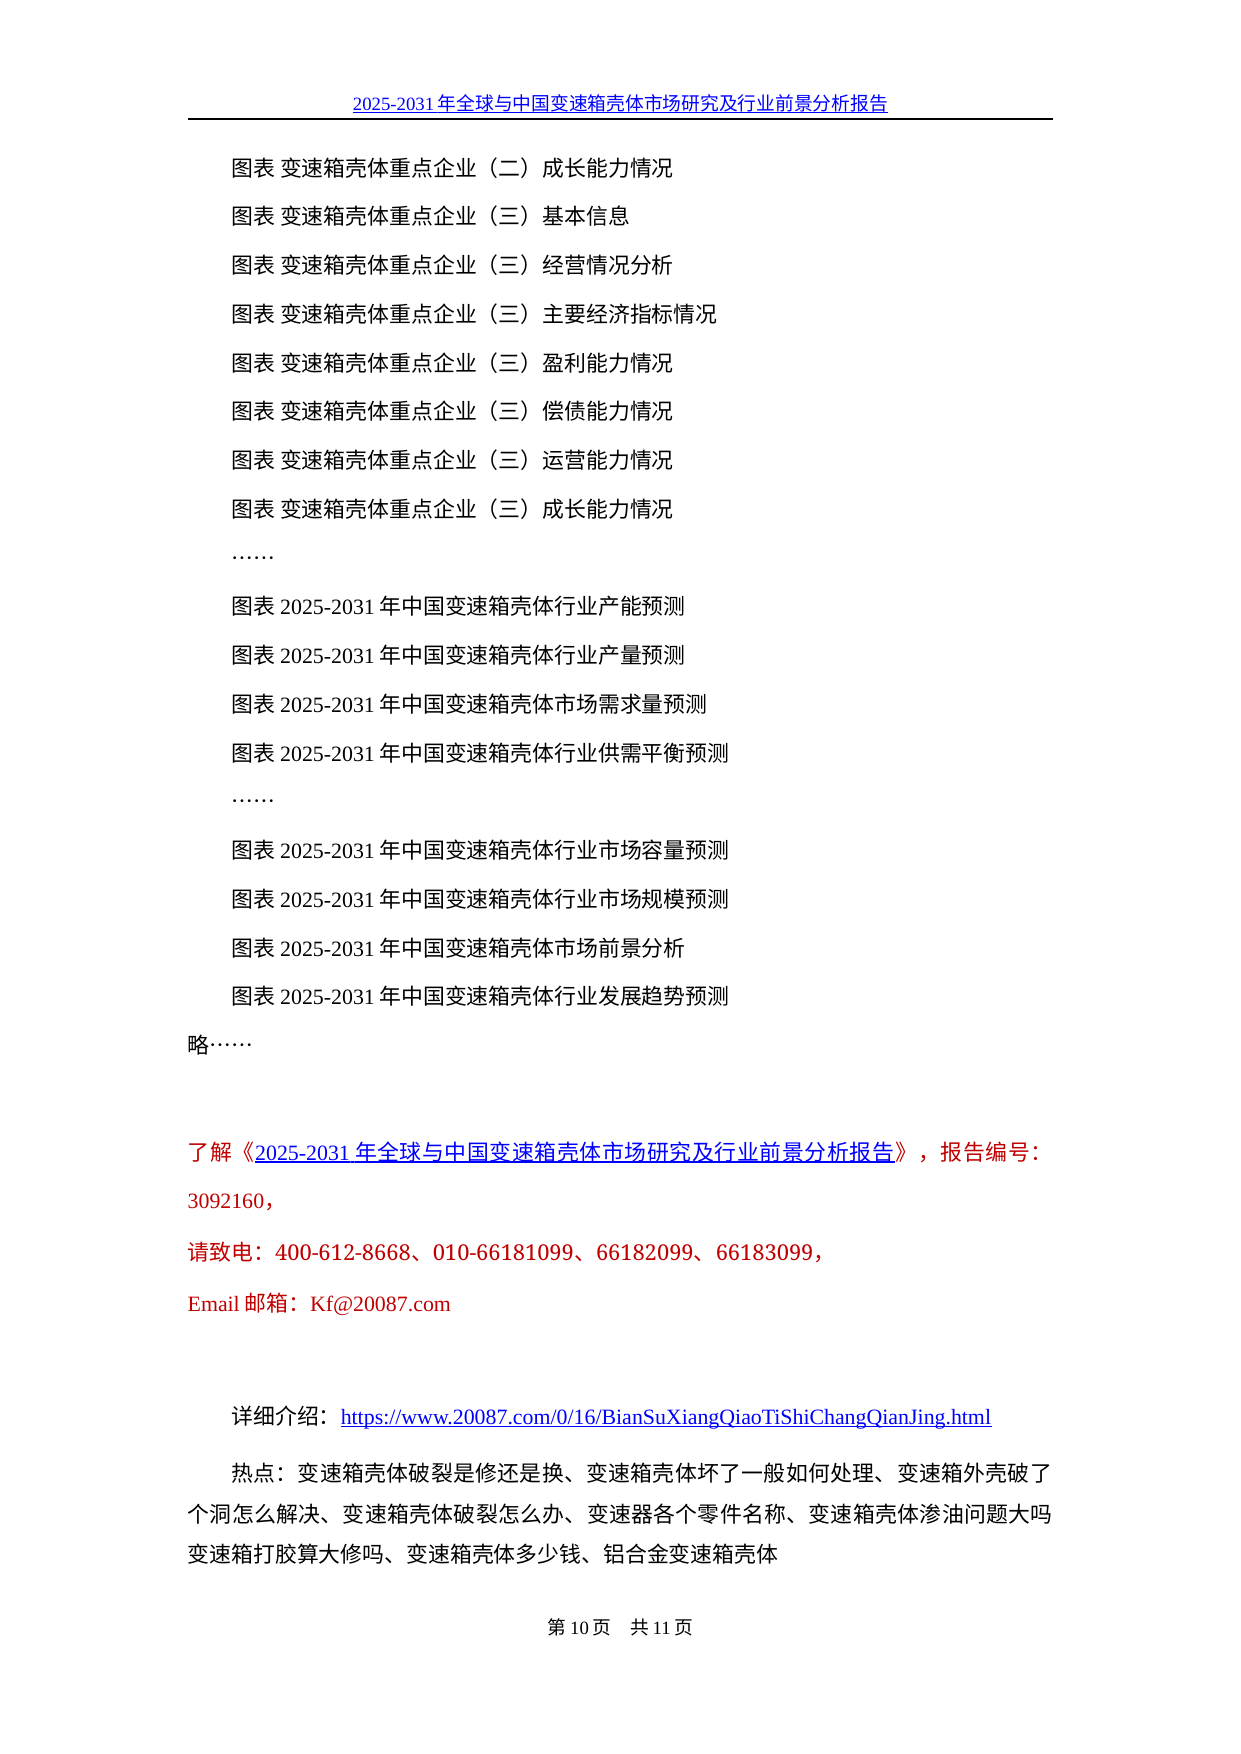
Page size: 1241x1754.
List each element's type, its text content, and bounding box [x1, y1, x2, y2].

text 详细介绍：https://www.20087.com/0/16/BianSuXiangQiaoTiShiChangQianJing.html [187, 1399, 1053, 1431]
text 了解《2025-2031年全球与中国变速箱壳体市场研究及行业前景分析报告》，报告编号：3092160， [187, 1134, 1053, 1215]
text 请致电：400-612-8668、010-66181099、66182099、66183099， [187, 1234, 1053, 1267]
text Email邮箱：Kf@20087.com [187, 1286, 1053, 1318]
text 热点：变速箱壳体破裂是修还是换、变速箱壳体坏了一般如何处理、变速箱外壳破了个洞怎么解决、变速箱壳体破裂怎么办、变速器各个零件名称、变速箱壳体渗油问题大吗、变速箱打胶算大修吗、变速箱壳体多少钱、铝合金变速箱壳体 [187, 1456, 1053, 1569]
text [187, 150, 1053, 1060]
